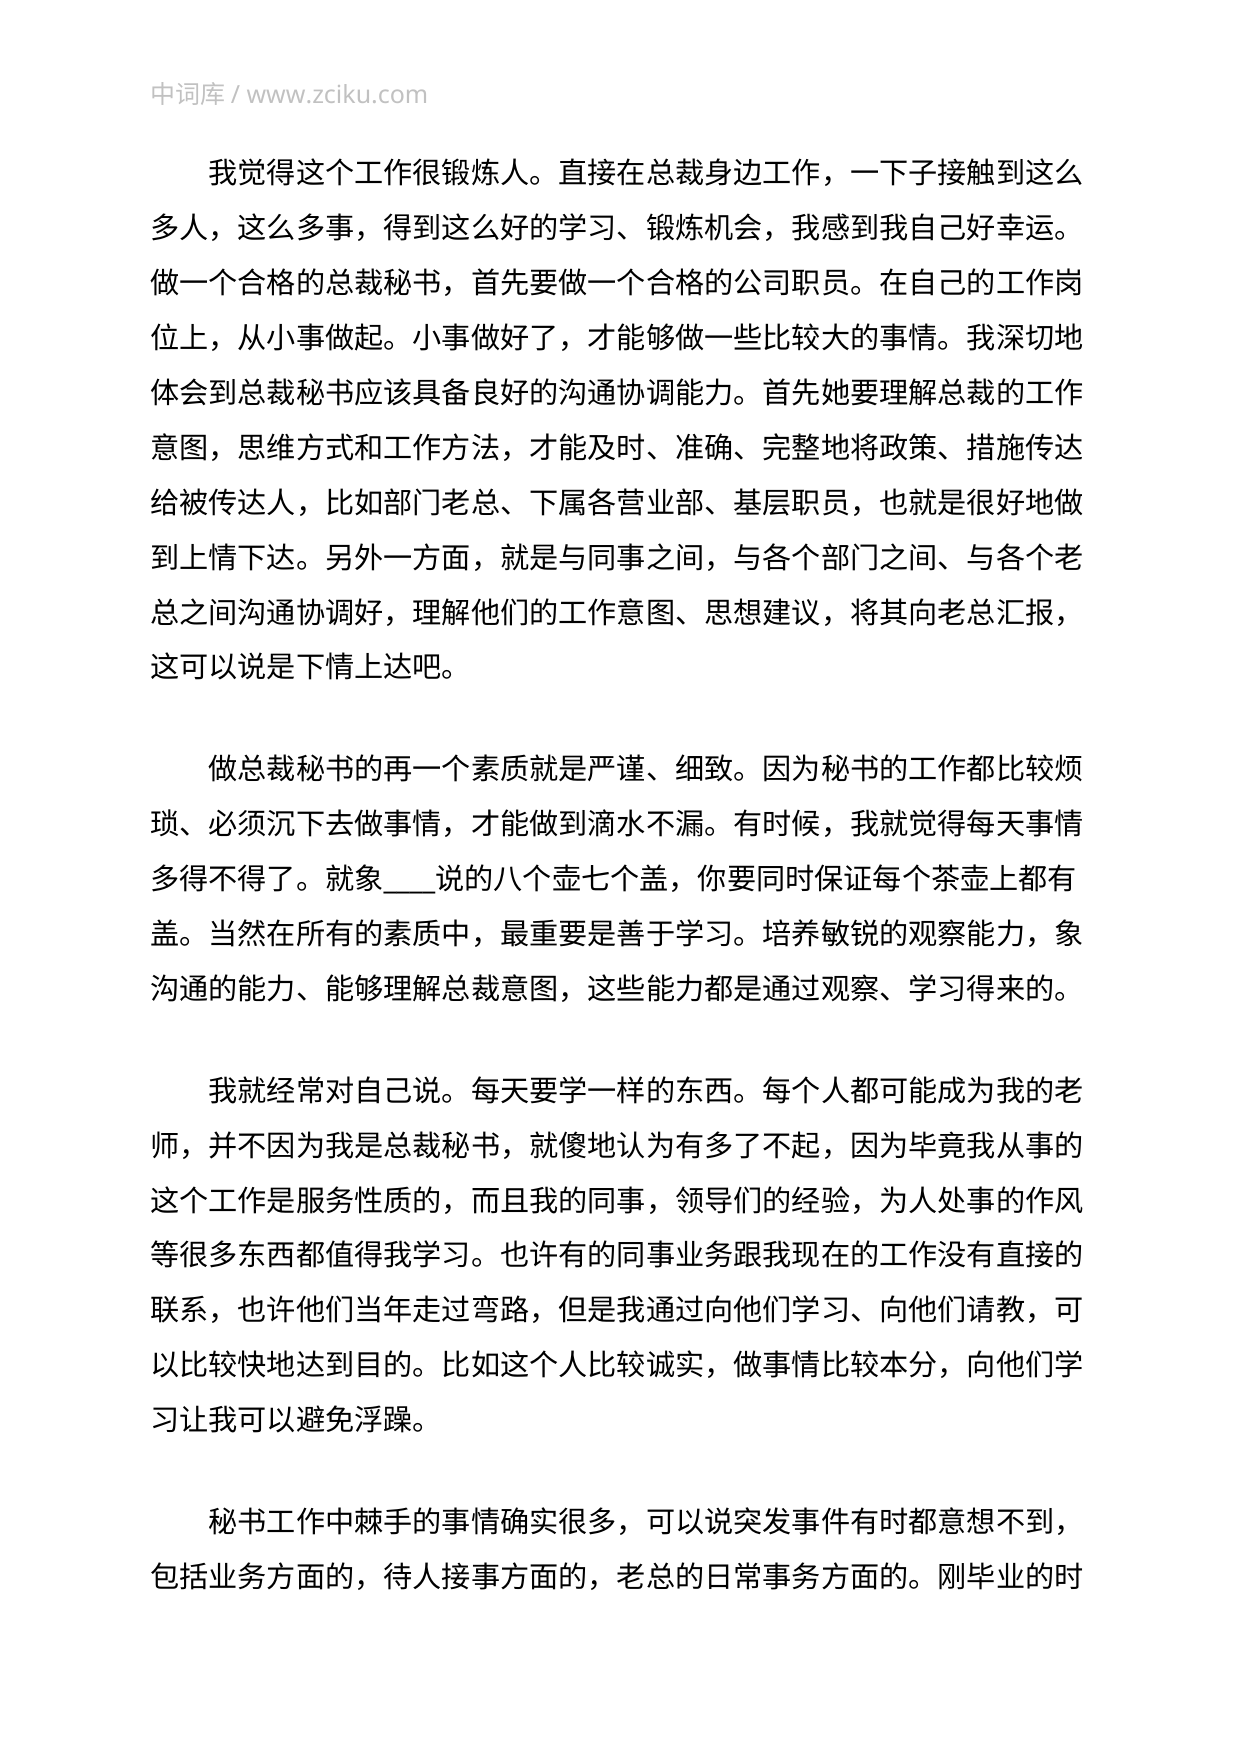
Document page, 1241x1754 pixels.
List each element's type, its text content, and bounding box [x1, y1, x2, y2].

text 我就经常对自己说。每天要学一样的东西。每个人都可能成为我的老师，并不因为我是总裁秘书，就傻地认为有多了不起，因为毕竟我从事的这个工作是服务性质的，而且我的同事，领导们的经验，为人处事的作风等很多东西都值得我学习。也许有的同事业务跟我现在的工作没有直接的联系，也许他们当年走过弯路，但是我通过向他们学习、向他们请教，可以比较快地达到目的。比如这个人比较诚实，做事情比较本分，向他们学习让我可以避免浮躁。 [150, 1067, 1090, 1439]
text 我觉得这个工作很锻炼人。直接在总裁身边工作，一下子接触到这么多人，这么多事，得到这么好的学习、锻炼机会，我感到我自己好幸运。做一个合格的总裁秘书，首先要做一个合格的公司职员。在自己的工作岗位上，从小事做起。小事做好了，才能够做一些比较大的事情。我深切地体会到总裁秘书应该具备良好的沟通协调能力。首先她要理解总裁的工作意图，思维方式和工作方法，才能及时、准确、完整地将政策、措施传达给被传达人，比如部门老总、下属各营业部、基层职员，也就是很好地做到上情下达。另外一方面，就是与同事之间，与各个部门之间、与各个老总之间沟通协调好，理解他们的工作意图、思想建议，将其向老总汇报，这可以说是下情上达吧。 [150, 150, 1090, 686]
text 做总裁秘书的再一个素质就是严谨、细致。因为秘书的工作都比较烦琐、必须沉下去做事情，才能做到滴水不漏。有时候，我就觉得每天事情多得不得了。就象____说的八个壶七个盖，你要同时保证每个茶壶上都有盖。当然在所有的素质中，最重要是善于学习。培养敏锐的观察能力，象沟通的能力、能够理解总裁意图，这些能力都是通过观察、学习得来的。 [150, 746, 1090, 1008]
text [150, 1498, 1090, 1596]
